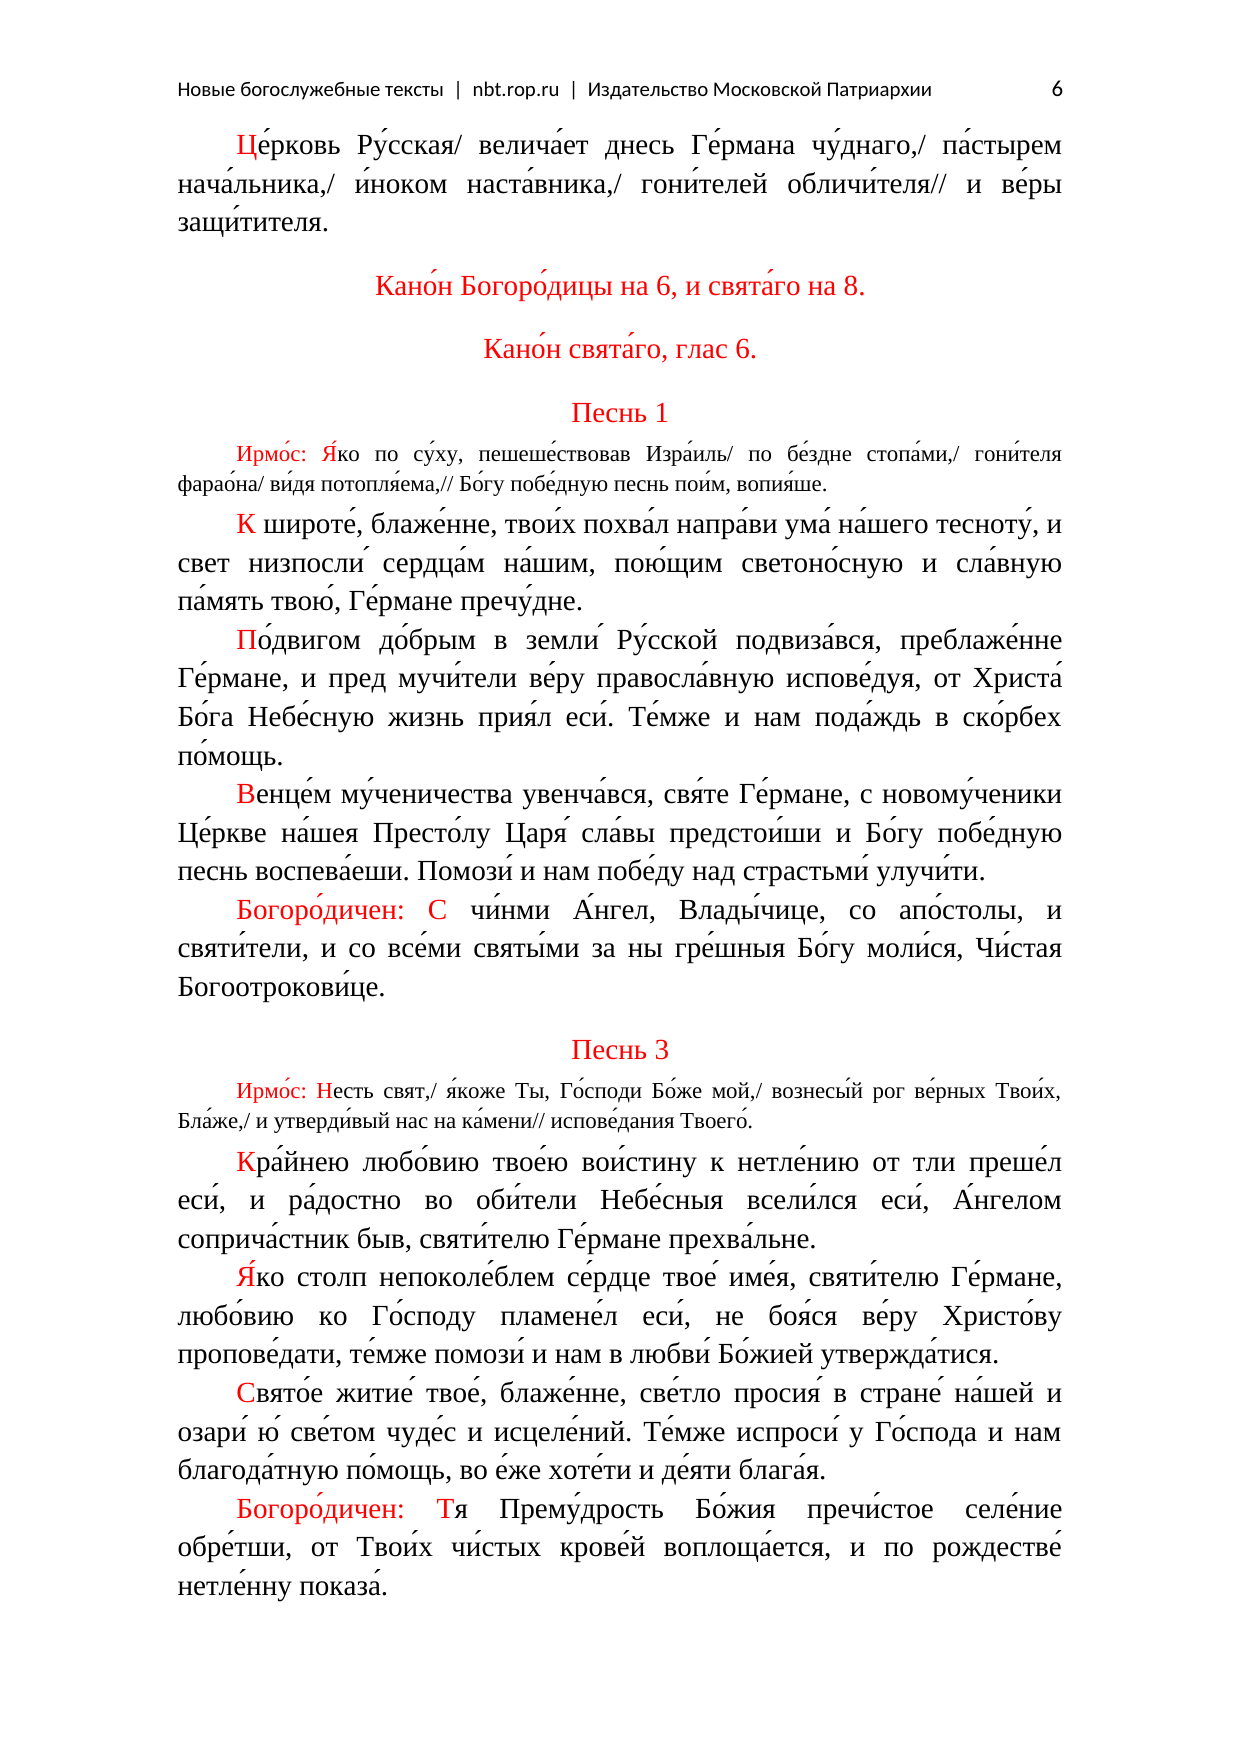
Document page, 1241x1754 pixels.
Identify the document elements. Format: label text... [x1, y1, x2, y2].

text К широте́, блаже́нне, твои́х похва́л напра́ви ума́ на́шего тесноту́, и свет низпосли́ сердца́м на́шим, пою́щим светоно́сную и сла́вную па́мять твою́, Ге́рмане пречу́дне. [177, 506, 1063, 617]
text Венце́м му́ченичества увенча́вся, свя́те Ге́рмане, с новому́ченики Це́ркве на́шея Престо́лу Царя́ сла́вы предстои́ши и Бо́гу побе́дную песнь воспева́еши. Помози́ и нам побе́ду над страстьми́ улучи́ти. [177, 776, 1063, 887]
text Кано́н Богоро́дицы на 6, и свята́го на 8. [177, 268, 1063, 301]
text Ирмо́с: Я́ко по су́ху, пешеше́ствовав Изра́иль/ по бе́здне стопа́ми,/ гони́теля фарао́на/ ви́дя потопля́ема,// Бо́гу побе́дную песнь пои́м, вопия́ше. [177, 440, 1063, 496]
text Це́рковь Ру́сская/ велича́ет днесь Ге́рмана чу́днаго,/ па́стырем нача́льника,/ и́ноком наста́вника,/ гони́телей обличи́теля// и ве́ры защи́тителя. [177, 127, 1063, 238]
text Богоро́дичен: Тя Прему́дрость Бо́жия пречи́стое селе́ние обре́тши, от Твои́х чи́стых крове́й воплоща́ется, и по рождестве́ нетле́нну показа́. [177, 1491, 1063, 1601]
text По́двигом до́брым в земли́ Ру́сской подвиза́вся, преблаже́нне Ге́рмане, и пред мучи́тели ве́ру правосла́вную испове́дуя, от Христа́ Бо́га Небе́сную жизнь прия́л еси́. Те́мже и нам пода́ждь в ско́рбех по́мощь. [177, 622, 1063, 771]
text Ирмо́с: Несть свят,/ я́коже Ты, Го́споди Бо́же мой,/ вознесы́й рог ве́рных Твои́х, Бла́же,/ и утверди́вый нас на ка́мени// испове́дания Твоего́. [177, 1077, 1063, 1134]
text Кра́йнею любо́вию твое́ю вои́стину к нетле́нию от тли преше́л еси́, и ра́достно во оби́тели Небе́сныя всели́лся еси́, А́нгелом соприча́стник быв, святи́телю Ге́рмане прехва́льне. [177, 1144, 1063, 1254]
text Песнь 1 [177, 395, 1063, 428]
text Богоро́дичен: С чи́нми А́нгел, Влады́чице, со апо́столы, и святи́тели, и со все́ми святы́ми за ны гре́шныя Бо́гу моли́ся, Чи́стая Богоотрокови́це. [177, 892, 1063, 1002]
text Я́ко столп непоколе́блем се́рдце твое́ име́я, святи́телю Ге́рмане, любо́вию ко Го́споду пламене́л еси́, не боя́ся ве́ру Христо́ву пропове́дати, те́мже помози́ и нам в любви́ Бо́жией утвержда́тися. [177, 1259, 1063, 1370]
text Кано́н свята́го, глас 6. [177, 331, 1063, 365]
text Песнь 3 [177, 1032, 1063, 1066]
text Свято́е житие́ твое́, блаже́нне, све́тло просия́ в стране́ на́шей и озари́ ю́ све́том чуде́с и исцеле́ний. Те́мже испроси́ у Го́спода и нам благода́тную по́мощь, во е́же хоте́ти и де́яти блага́я. [177, 1375, 1063, 1486]
